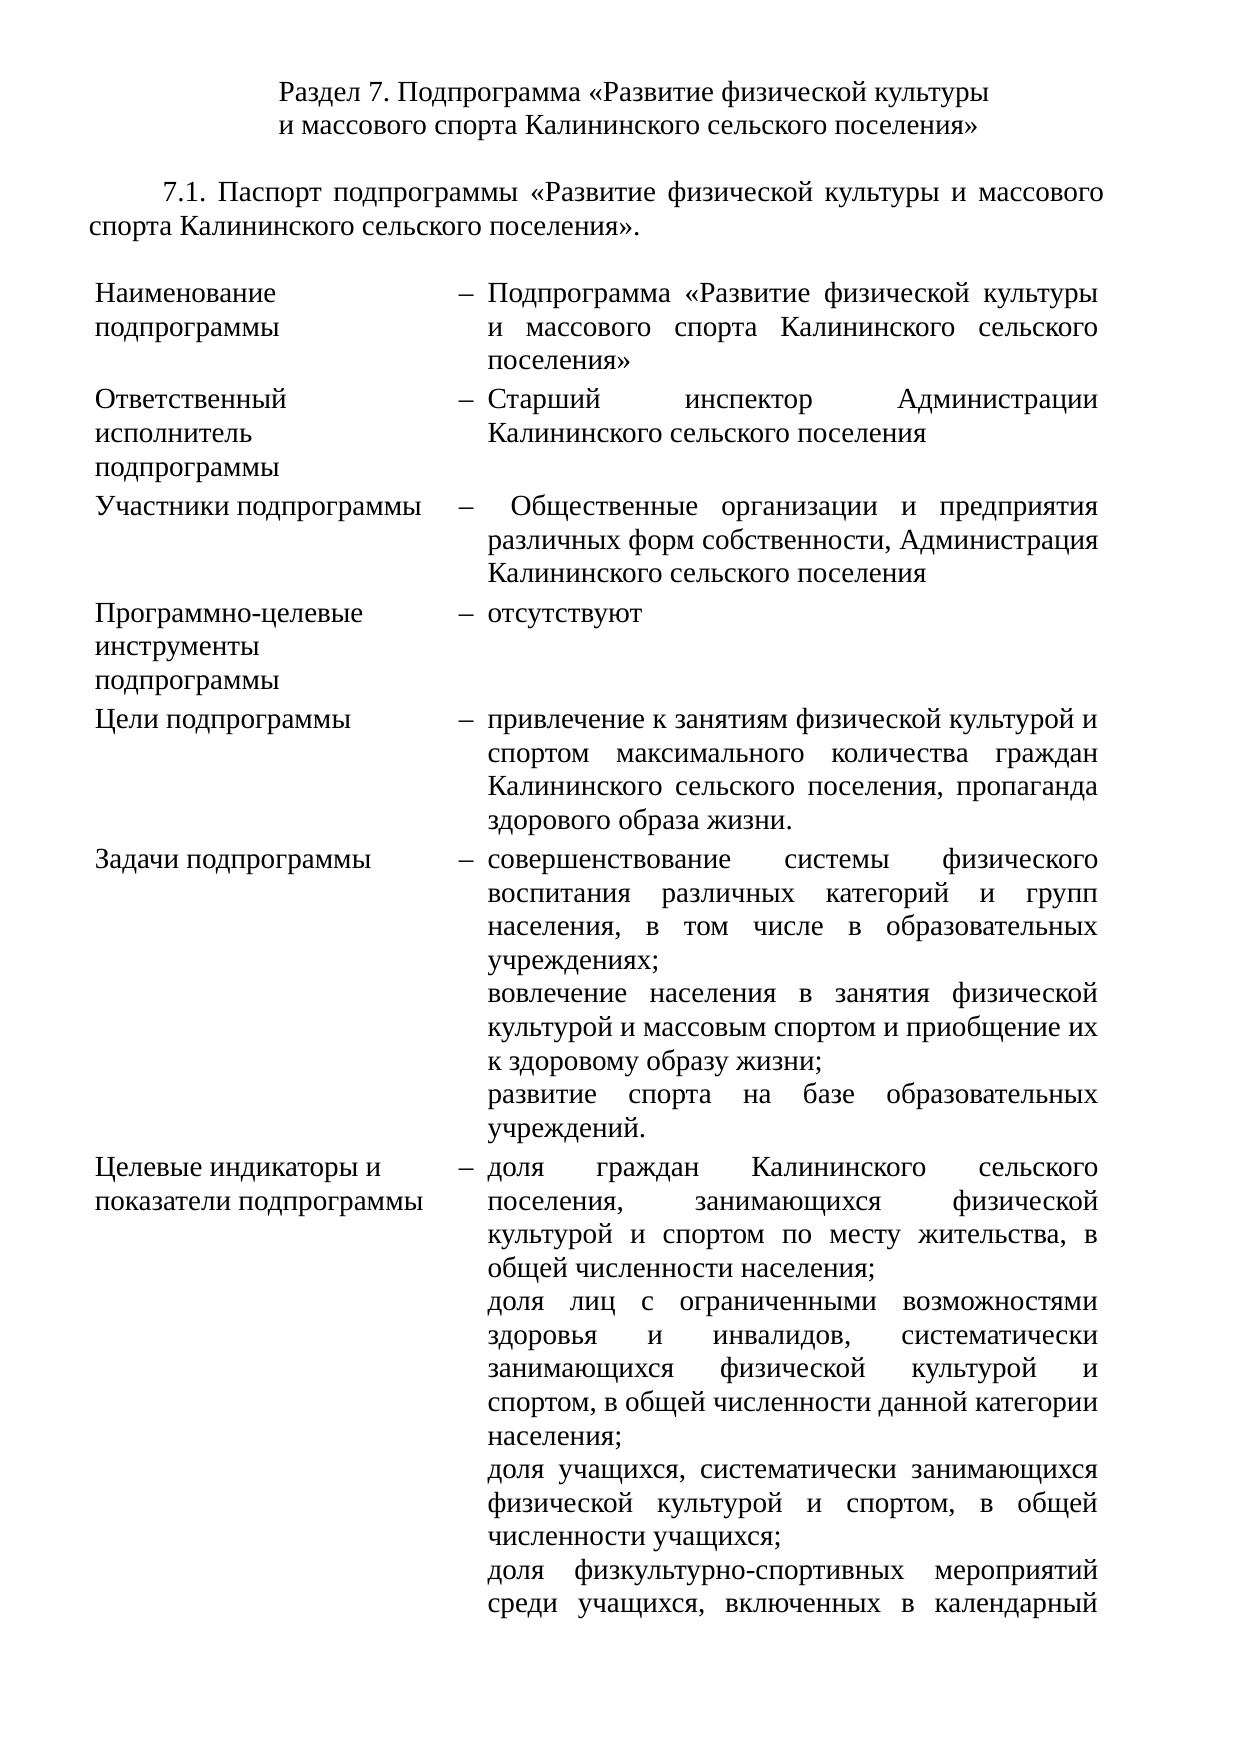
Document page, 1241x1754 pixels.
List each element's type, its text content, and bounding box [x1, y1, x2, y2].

table_cell Старший инспектор Администрации Калининского сельского поселения [481, 382, 1104, 488]
table_cell – [450, 382, 481, 488]
table_cell Общественные организации и предприятия различных форм собственности, Администрация Калининского сельского поселения [481, 488, 1104, 595]
table_cell Ответственный исполнитель подпрограммы [89, 382, 450, 488]
table_cell Участники подпрограммы [89, 488, 450, 595]
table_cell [89, 1149, 450, 1625]
table_cell совершенствование системы физического воспитания различных категорий и групп населения, в том числе в образовательных учреждениях; вовлечение населения в занятия физической культурой и массовым спортом и приобщение их к здоровому образу жизни; развитие спорта на базе образовательных учреждений. [481, 841, 1104, 1149]
table_cell – [450, 841, 481, 1149]
table_cell привлечение к занятиям физической культурой и спортом максимального количества граждан Калининского сельского поселения, пропаганда здорового образа жизни. [481, 701, 1104, 841]
table_cell – [450, 488, 481, 595]
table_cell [481, 1149, 1104, 1625]
table_cell – [450, 1149, 481, 1625]
text 7.1. Паспорт подпрограммы «Развитие физической культуры и массового спорта Калининского сельского поселения». [89, 174, 1104, 242]
table_header – [450, 275, 481, 382]
table_cell – [450, 595, 481, 701]
table_cell – [450, 701, 481, 841]
table_cell отсутствуют [481, 595, 1104, 701]
table_header Наименование подпрограммы [89, 275, 450, 382]
table_cell Задачи подпрограммы [89, 841, 450, 1149]
text Раздел 7. Подпрограмма «Развитие физической культуры и массового спорта Калининского сельского поселения» [89, 74, 1104, 141]
table_header Подпрограмма «Развитие физической культуры и массового спорта Калининского сельского поселения» [481, 275, 1104, 382]
table_cell Программно-целевые инструменты подпрограммы [89, 595, 450, 701]
table_cell Цели подпрограммы [89, 701, 450, 841]
